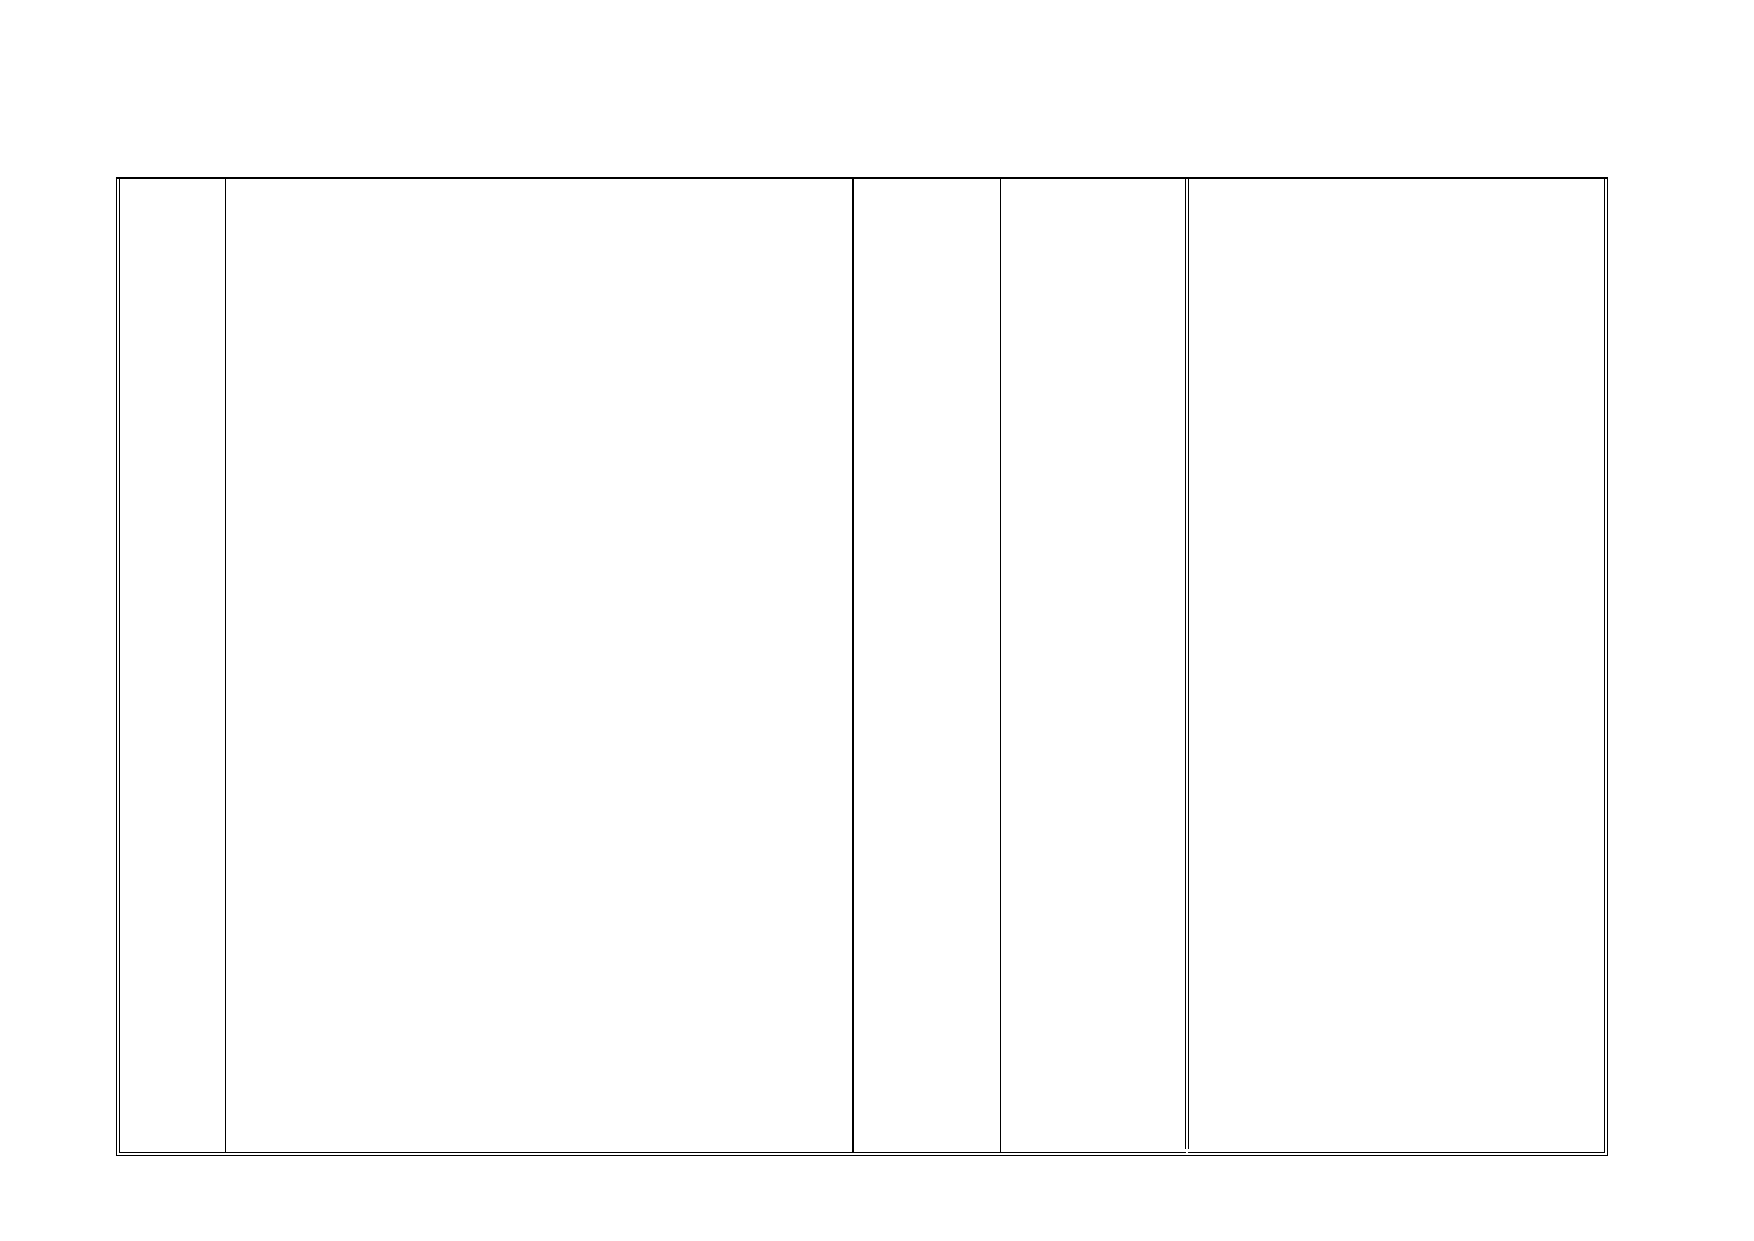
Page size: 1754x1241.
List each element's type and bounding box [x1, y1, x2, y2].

table_cell [1001, 179, 1187, 1152]
table_cell [854, 179, 1000, 1152]
table_cell [1187, 179, 1604, 1152]
table_cell [226, 179, 852, 1152]
table_cell [120, 179, 225, 1152]
